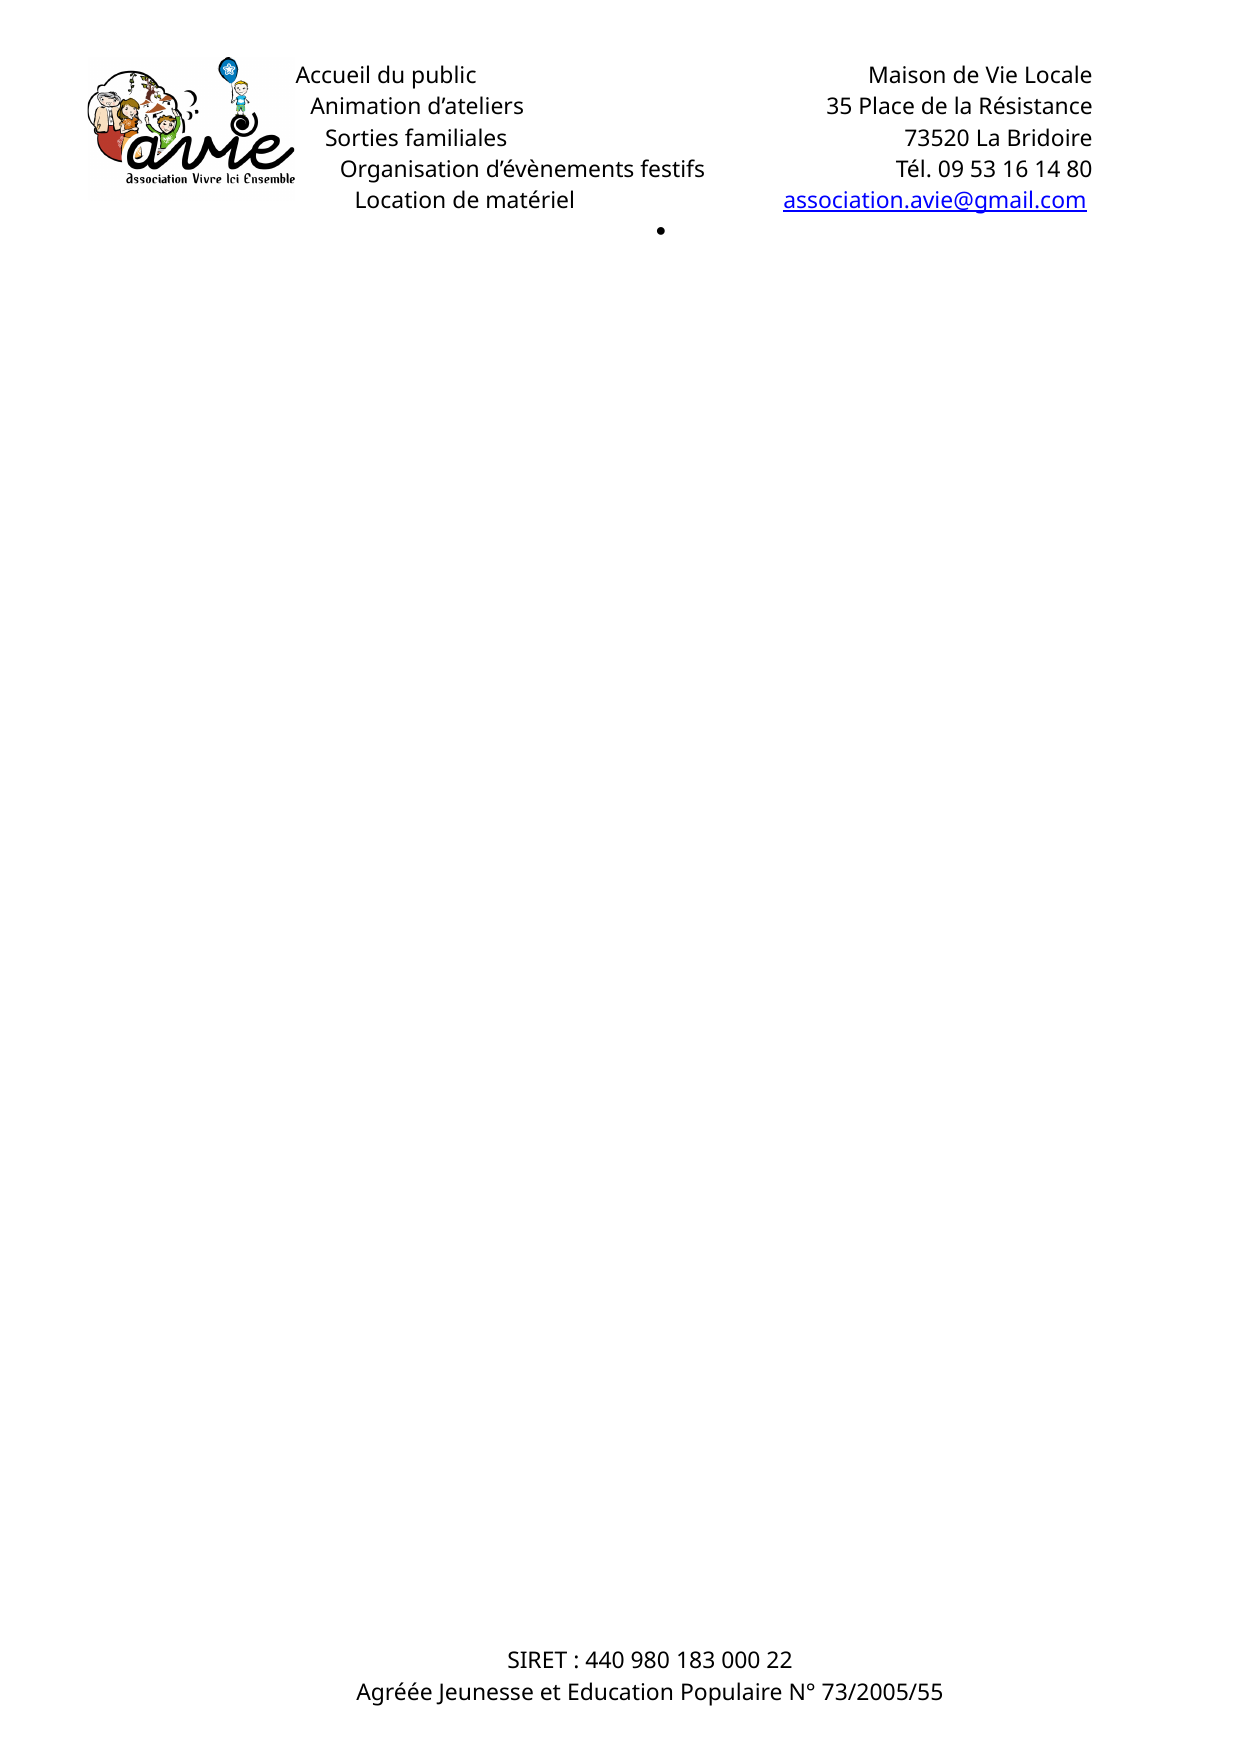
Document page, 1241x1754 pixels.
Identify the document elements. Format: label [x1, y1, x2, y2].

picture [87, 57, 296, 201]
